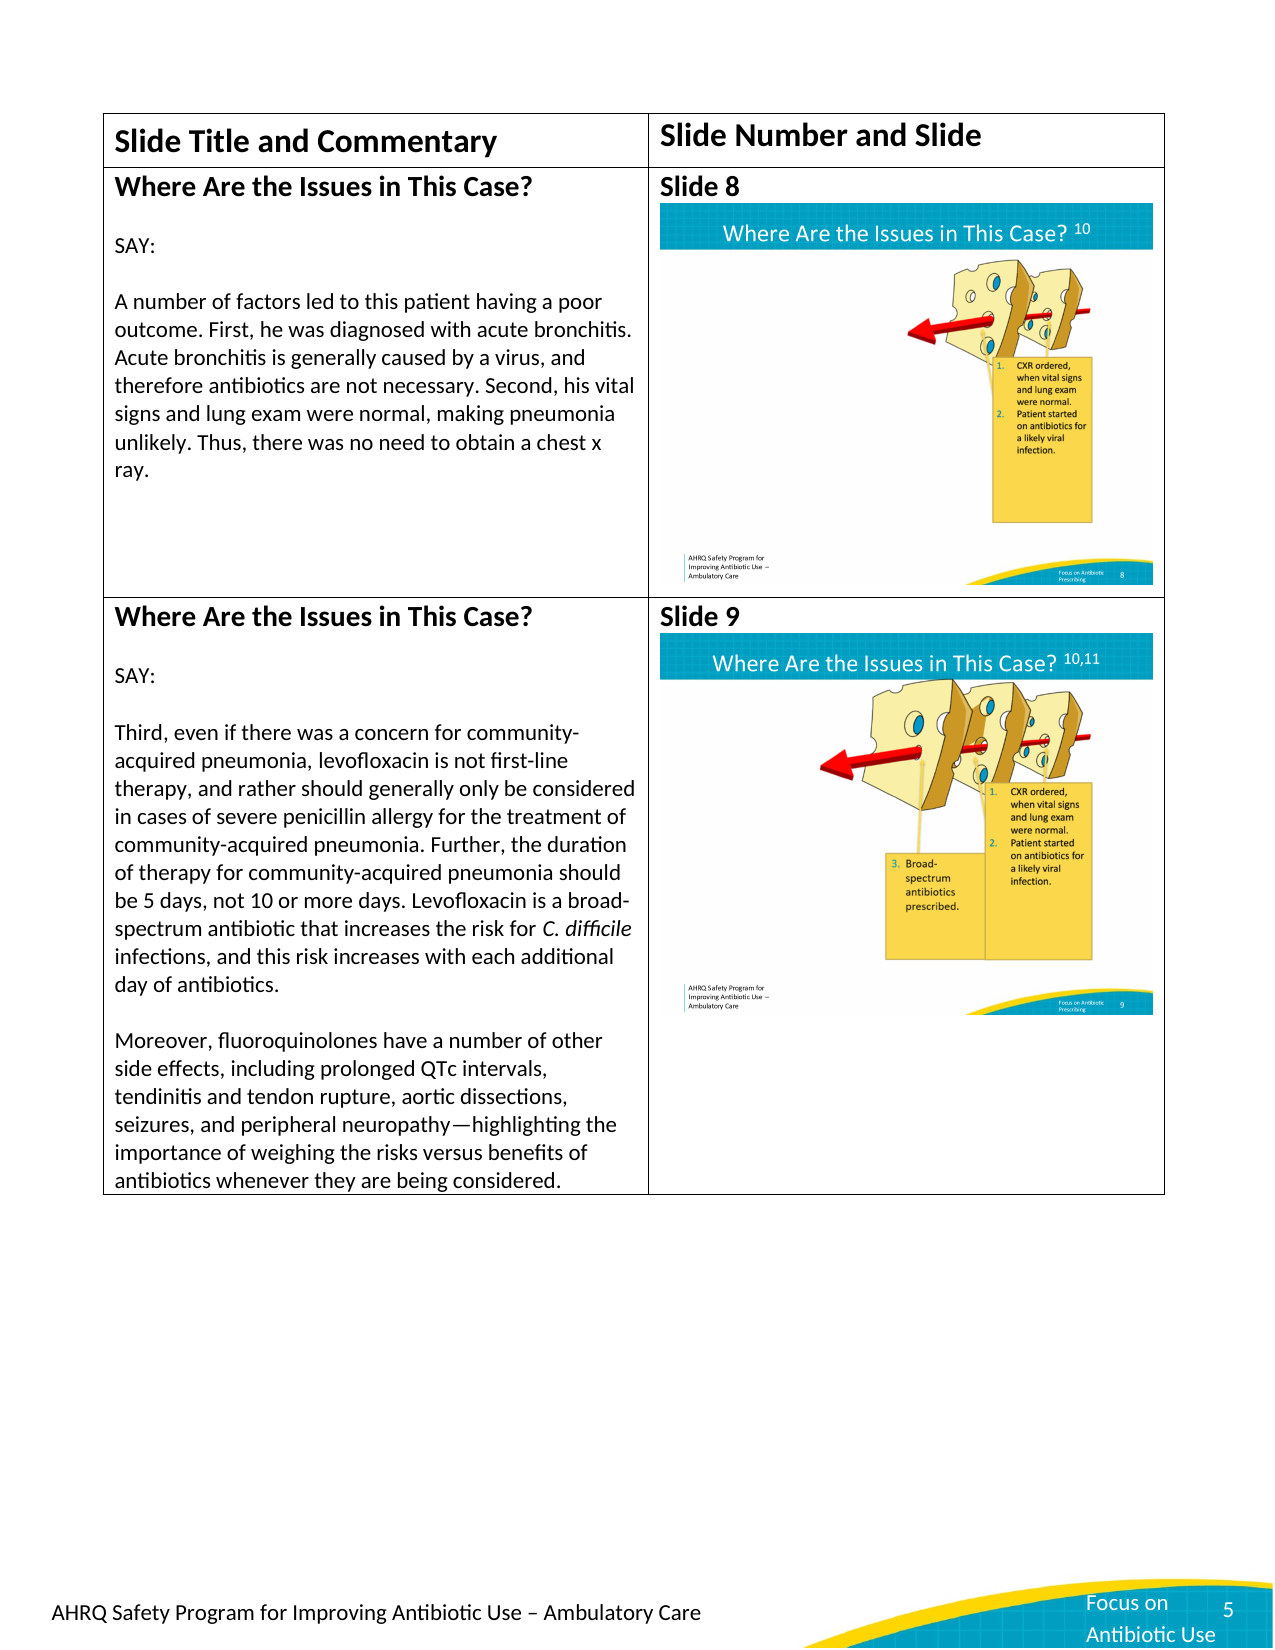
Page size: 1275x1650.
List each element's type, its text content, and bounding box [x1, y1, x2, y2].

table_cell Where Are the Issues in This Case? SAY: A number of factors led to this patient having a poor outcome. First, he was diagnosed with acute bronchitis. Acute bronchitis is generally caused by a virus, and therefore antibiotics are not necessary. Second, his vital signs and lung exam were normal, making pneumonia unlikely. Thus, there was no need to obtain a chest x ray. [104, 168, 648, 597]
table_header Slide Title and Commentary [104, 114, 648, 167]
table_cell Slide 9 [649, 598, 1164, 1194]
table_cell Slide 8 [649, 168, 1164, 597]
picture [660, 633, 1153, 1015]
table_header Slide Number and Slide [649, 114, 1164, 167]
picture [660, 203, 1153, 585]
picture [770, 1565, 1273, 1648]
table_cell Where Are the Issues in This Case? SAY: Third, even if there was a concern for community-acquired pneumonia, levofloxacin is not first-line therapy, and rather should generally only be considered in cases of severe penicillin allergy for the treatment of community-acquired pneumonia. Further, the duration of therapy for community-acquired pneumonia should be 5 days, not 10 or more days. Levofloxacin is a broad-spectrum antibiotic that increases the risk for C. difficile infections, and this risk increases with each additional day of antibiotics. Moreover, fluoroquinolones have a number of other side effects, including prolonged QTc intervals, tendinitis and tendon rupture, aortic dissections, seizures, and peripheral neuropathy—highlighting the importance of weighing the risks versus benefits of antibiotics whenever they are being considered. [104, 598, 648, 1194]
